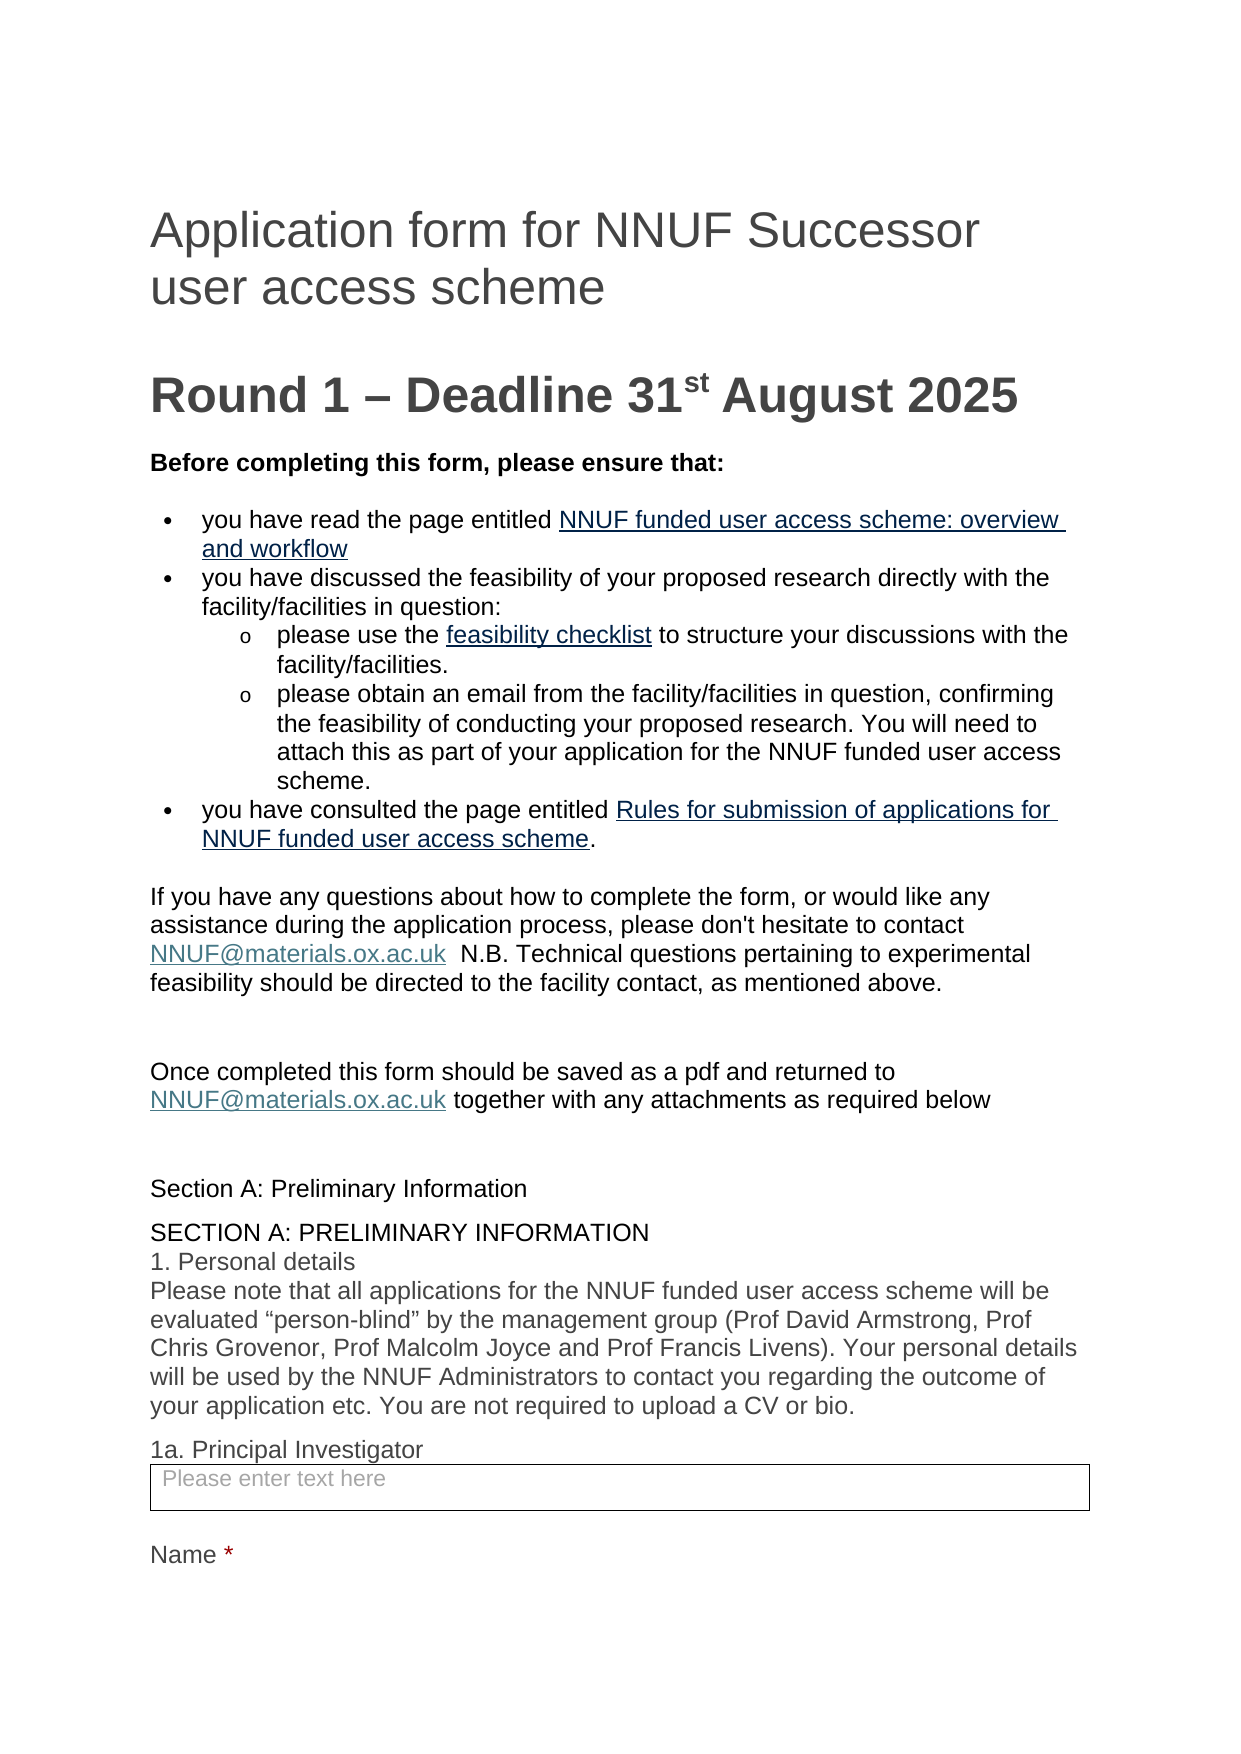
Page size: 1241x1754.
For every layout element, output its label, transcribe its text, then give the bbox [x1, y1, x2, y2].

text Section A: Preliminary Information [150, 1174, 1090, 1203]
text Once completed this form should be saved as a pdf and returned to NNUF@materials.ox.ac.uk together with any attachments as required below [150, 1056, 1090, 1114]
text Please note that all applications for the NNUF funded user access scheme will be evaluated “person-blind” by the management group (Prof David Armstrong, Prof Chris Grovenor, Prof Malcolm Joyce and Prof Francis Livens). Your personal details will be used by the NNUF Administrators to contact you regarding the outcome of your application etc. You are not required to upload a CV or bio. [150, 1276, 1090, 1419]
text Round 1 – Deadline 31st August 2025 [150, 365, 1090, 422]
text If you have any questions about how to complete the form, or would like any assistance during the application process, please don't hesitate to contact NNUF@materials.ox.ac.uk N.B. Technical questions pertaining to experimental feasibility should be directed to the facility contact, as mentioned above. [150, 881, 1090, 996]
list please use the feasibility checklist to structure your discussions with the facility/facilities. [239, 620, 1090, 679]
text Application form for NNUF Successor user access scheme [150, 200, 1090, 315]
list you have read the page entitled NNUF funded user access scheme: overview and workflow [164, 505, 1090, 563]
text SECTION A: PRELIMINARY INFORMATION [150, 1218, 1090, 1247]
table_header Please enter text here [151, 1465, 1089, 1510]
text 1. Personal details [150, 1247, 1090, 1276]
list you have consulted the page entitled Rules for submission of applications for NNUF funded user access scheme. [164, 795, 1090, 852]
list please obtain an email from the facility/facilities in question, confirming the feasibility of conducting your proposed research. You will need to attach this as part of your application for the NNUF funded user access scheme. [239, 679, 1090, 795]
text 1a. Principal Investigator [150, 1435, 1090, 1464]
list you have discussed the feasibility of your proposed research directly with the facility/facilities in question: [164, 563, 1090, 620]
text Name * [150, 1540, 1090, 1569]
text Before completing this form, please ensure that: [150, 447, 1090, 476]
